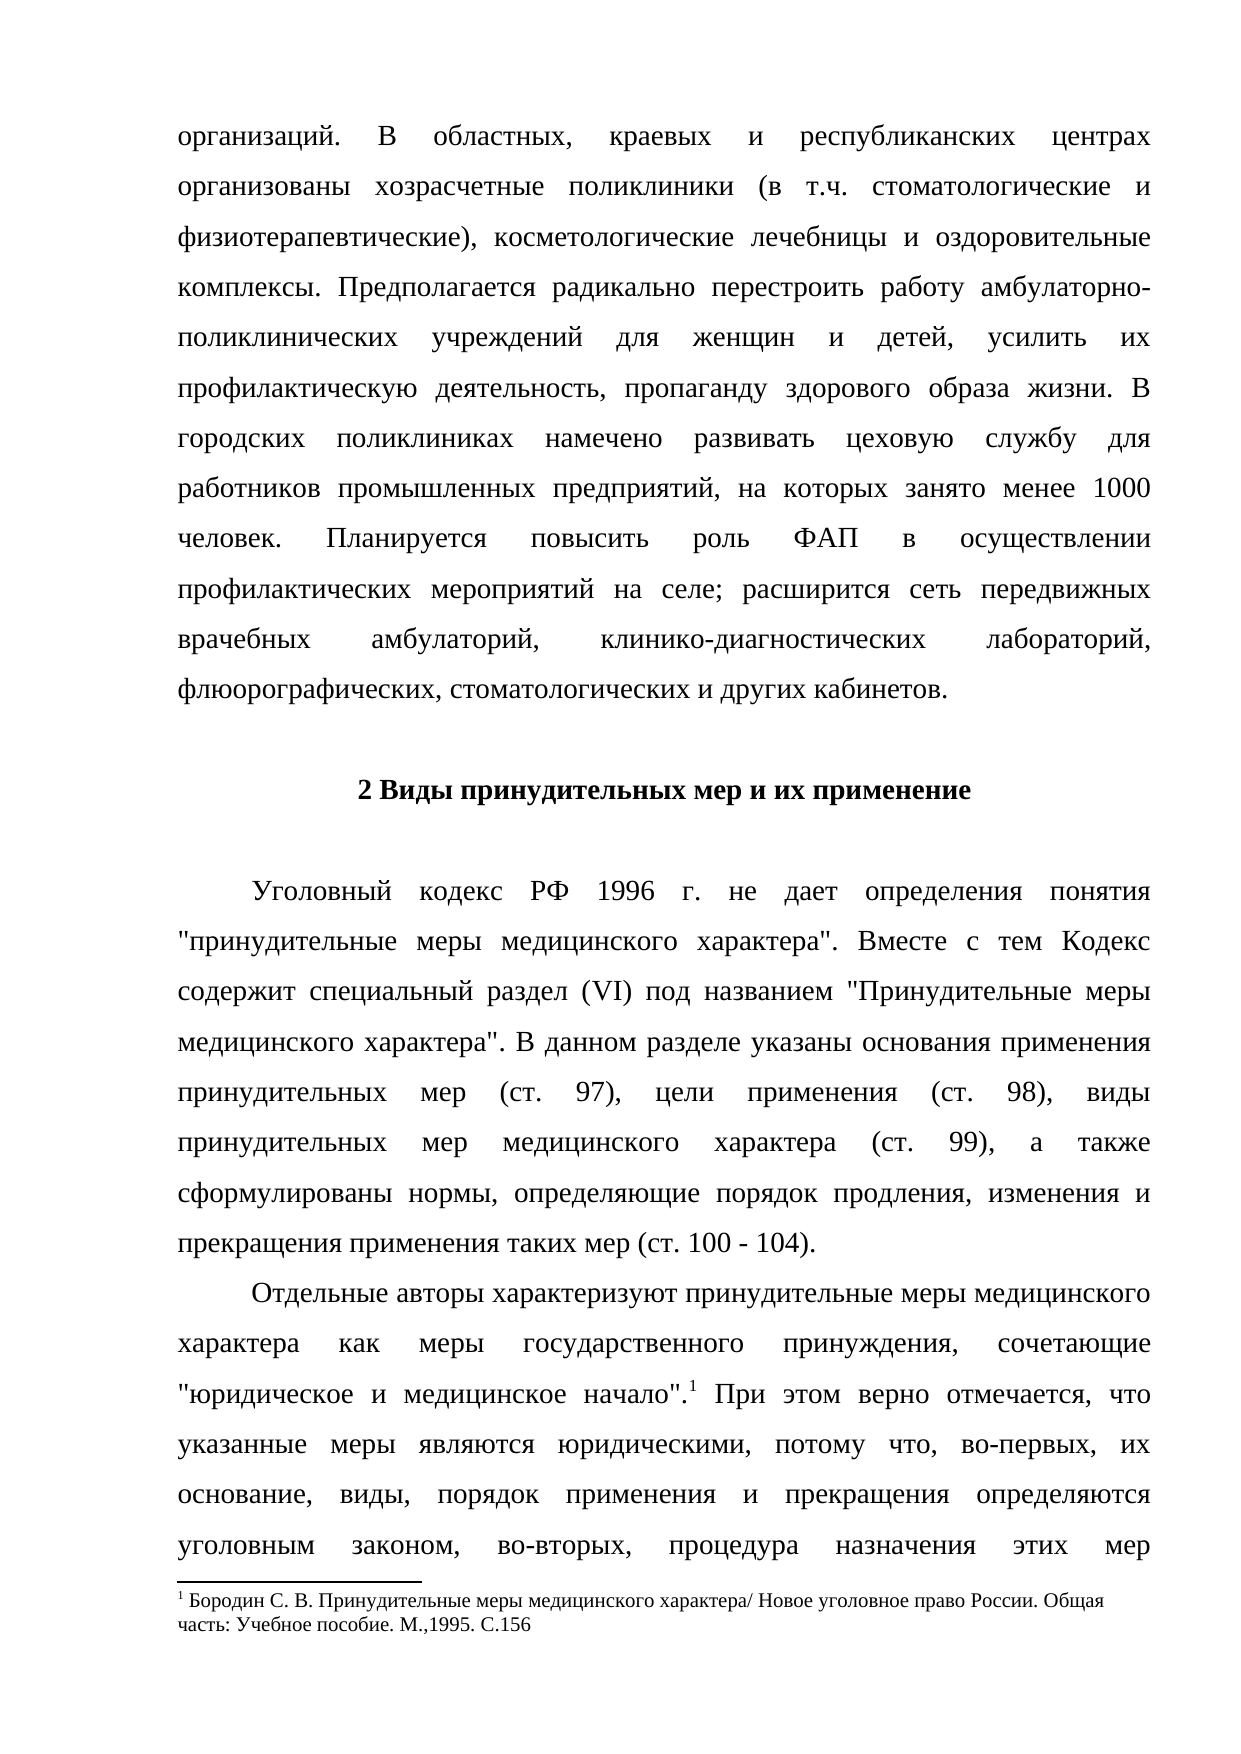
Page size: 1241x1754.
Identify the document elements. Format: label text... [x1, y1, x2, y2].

text 2 Виды принудительных мер и их применение [177, 772, 1152, 806]
text Уголовный кодекс РФ . не дает определения понятия "принудительные меры медицинского характера". Вместе с тем Кодекс содержит специальный раздел (VI) под названием "Принудительные меры медицинского характера". В данном разделе указаны основания применения принудительных мер (ст. 97), цели применения (ст. 98), виды принудительных мер медицинского характера (ст. 99), а также сформулированы нормы, определяющие порядок продления, изменения и прекращения применения таких мер (ст. 100 - 104). [177, 873, 1152, 1258]
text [177, 118, 1152, 705]
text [177, 1275, 1152, 1560]
